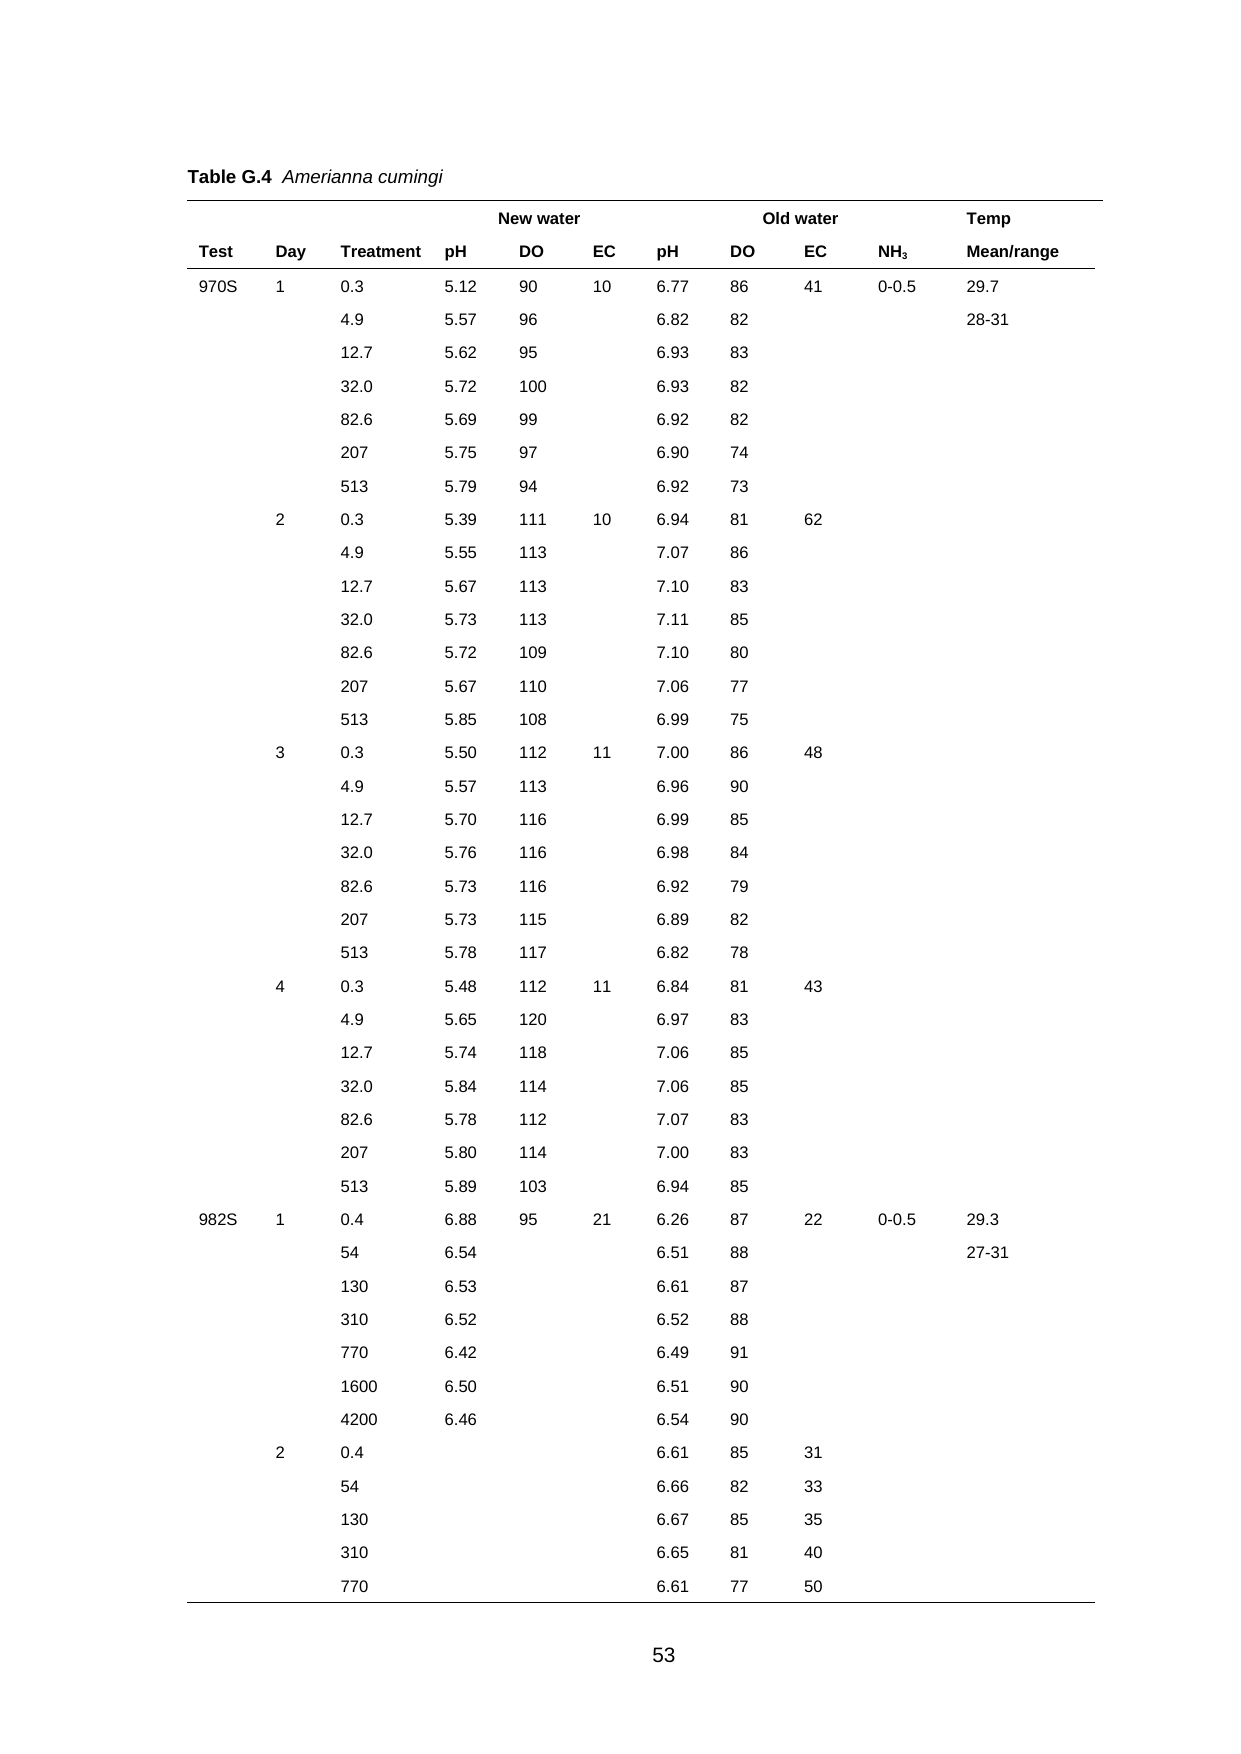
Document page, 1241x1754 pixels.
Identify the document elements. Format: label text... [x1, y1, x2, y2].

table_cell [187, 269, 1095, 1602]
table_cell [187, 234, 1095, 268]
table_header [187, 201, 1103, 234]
text Table G.4 Amerianna cumingi [187, 162, 1140, 187]
